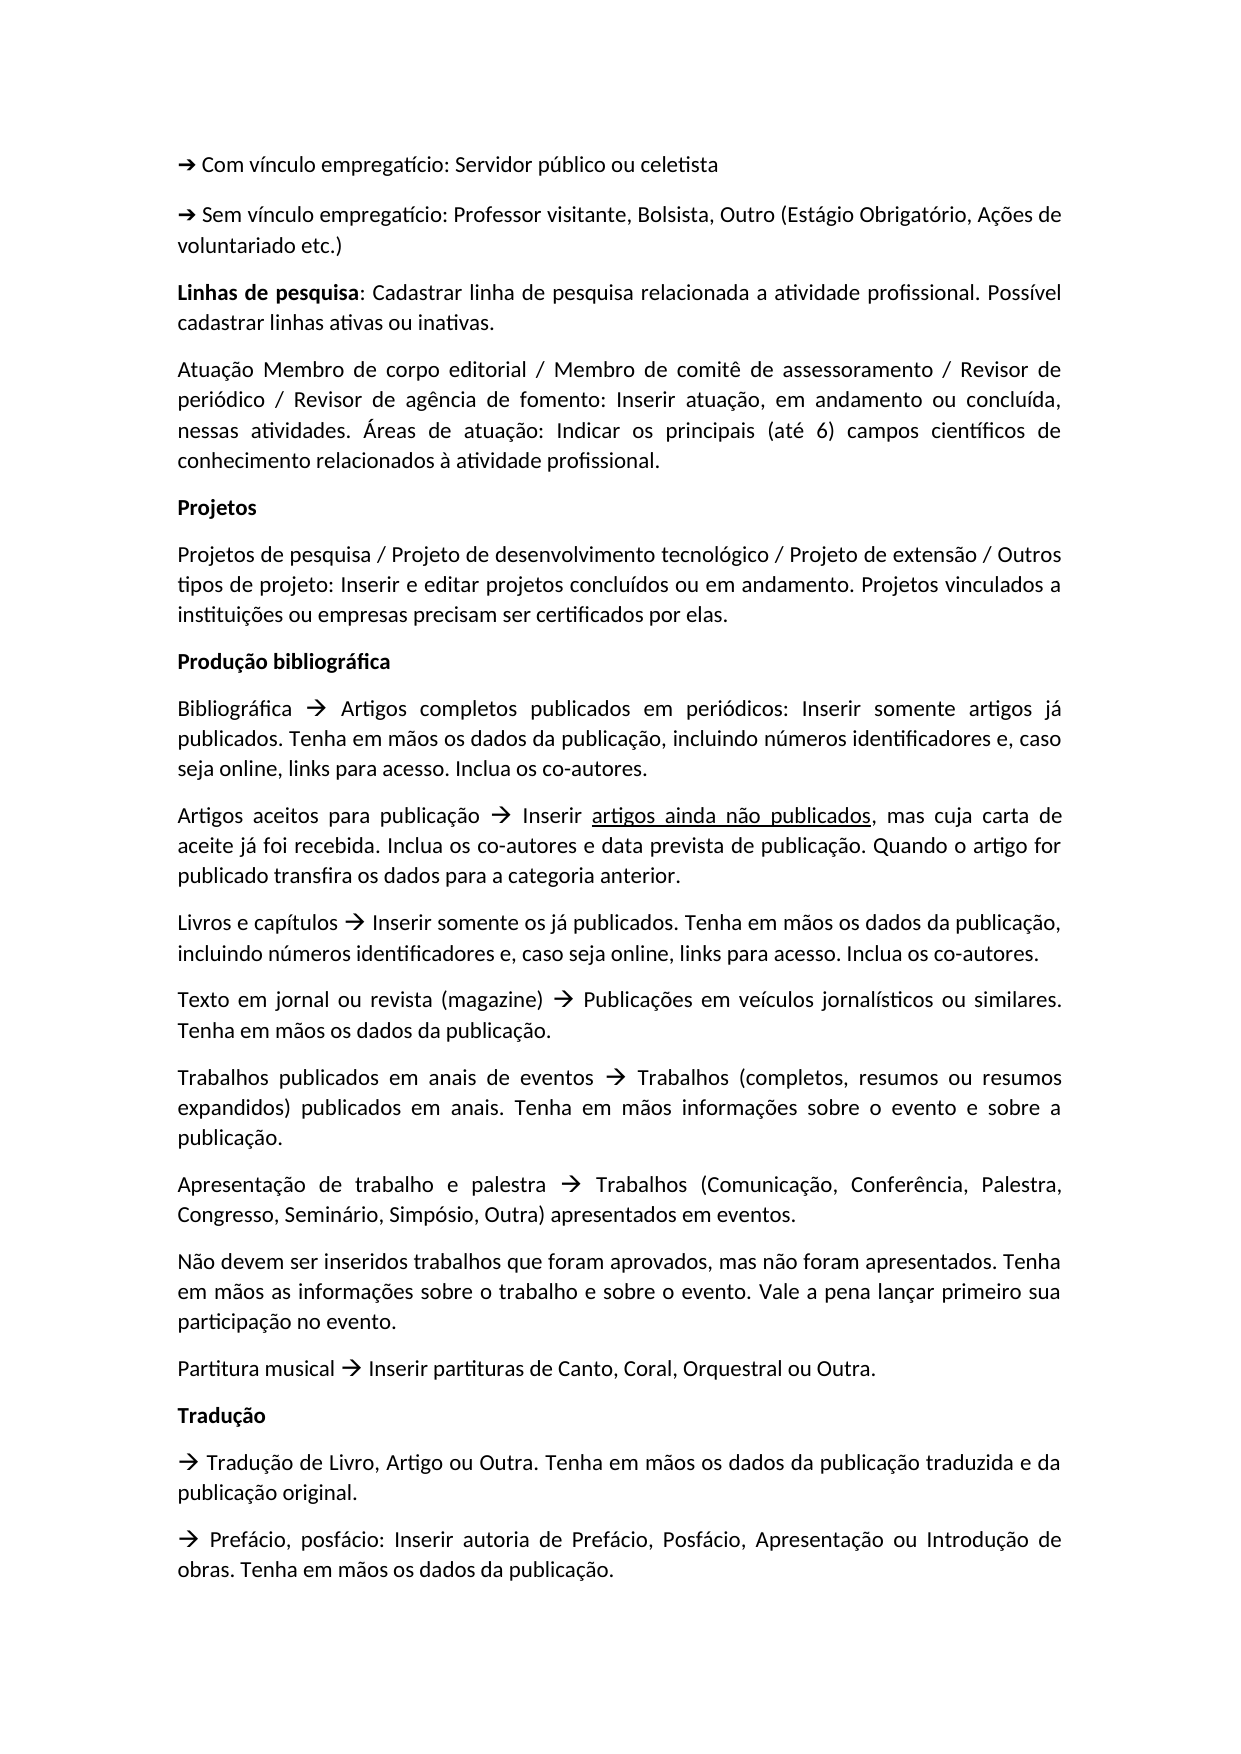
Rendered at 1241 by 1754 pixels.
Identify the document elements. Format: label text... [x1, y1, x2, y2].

text Não devem ser inseridos trabalhos que foram aprovados, mas não foram apresentados. Tenha em mãos as informações sobre o trabalho e sobre o evento. Vale a pena lançar primeiro sua participação no evento. [177, 1247, 1063, 1336]
text Apresentação de trabalho e palestra Trabalhos (Comunicação, Conferência, Palestra, Congresso, Seminário, Simpósio, Outra) apresentados em eventos. [177, 1170, 1063, 1228]
text Linhas de pesquisa: Cadastrar linha de pesquisa relacionada a atividade profissional. Possível cadastrar linhas ativas ou inativas. [177, 278, 1063, 337]
text Tradução [177, 1401, 1063, 1429]
text Projetos [177, 493, 1063, 521]
text Atuação Membro de corpo editorial / Membro de comitê de assessoramento / Revisor de periódico / Revisor de agência de fomento: Inserir atuação, em andamento ou concluída, nessas atividades. Áreas de atuação: Indicar os principais (até 6) campos científicos de conhecimento relacionados à atividade profissional. [177, 355, 1063, 474]
text Artigos aceitos para publicação Inserir artigos ainda não publicados, mas cuja carta de aceite já foi recebida. Inclua os co-autores e data prevista de publicação. Quando o artigo for publicado transfira os dados para a categoria anterior. [177, 801, 1063, 890]
text Projetos de pesquisa / Projeto de desenvolvimento tecnológico / Projeto de extensão / Outros tipos de projeto: Inserir e editar projetos concluídos ou em andamento. Projetos vinculados a instituições ou empresas precisam ser certificados por elas. [177, 540, 1063, 628]
text Bibliográfica Artigos completos publicados em periódicos: Inserir somente artigos já publicados. Tenha em mãos os dados da publicação, incluindo números identificadores e, caso seja online, links para acesso. Inclua os co-autores. [177, 694, 1063, 782]
text Trabalhos publicados em anais de eventos Trabalhos (completos, resumos ou resumos expandidos) publicados em anais. Tenha em mãos informações sobre o evento e sobre a publicação. [177, 1063, 1063, 1151]
text Tradução de Livro, Artigo ou Outra. Tenha em mãos os dados da publicação traduzida e da publicação original. [177, 1448, 1063, 1506]
text Produção bibliográfica [177, 647, 1063, 675]
text ➔ Com vínculo empregatício: Servidor público ou celetista [177, 148, 1063, 179]
text Partitura musical Inserir partituras de Canto, Coral, Orquestral ou Outra. [177, 1354, 1063, 1382]
text Texto em jornal ou revista (magazine) Publicações em veículos jornalísticos ou similares. Tenha em mãos os dados da publicação. [177, 986, 1063, 1044]
text Prefácio, posfácio: Inserir autoria de Prefácio, Posfácio, Apresentação ou Introdução de obras. Tenha em mãos os dados da publicação. [177, 1525, 1063, 1583]
text Livros e capítulos Inserir somente os já publicados. Tenha em mãos os dados da publicação, incluindo números identificadores e, caso seja online, links para acesso. Inclua os co-autores. [177, 908, 1063, 967]
text ➔ Sem vínculo empregatício: Professor visitante, Bolsista, Outro (Estágio Obrigatório, Ações de voluntariado etc.) [177, 198, 1063, 259]
